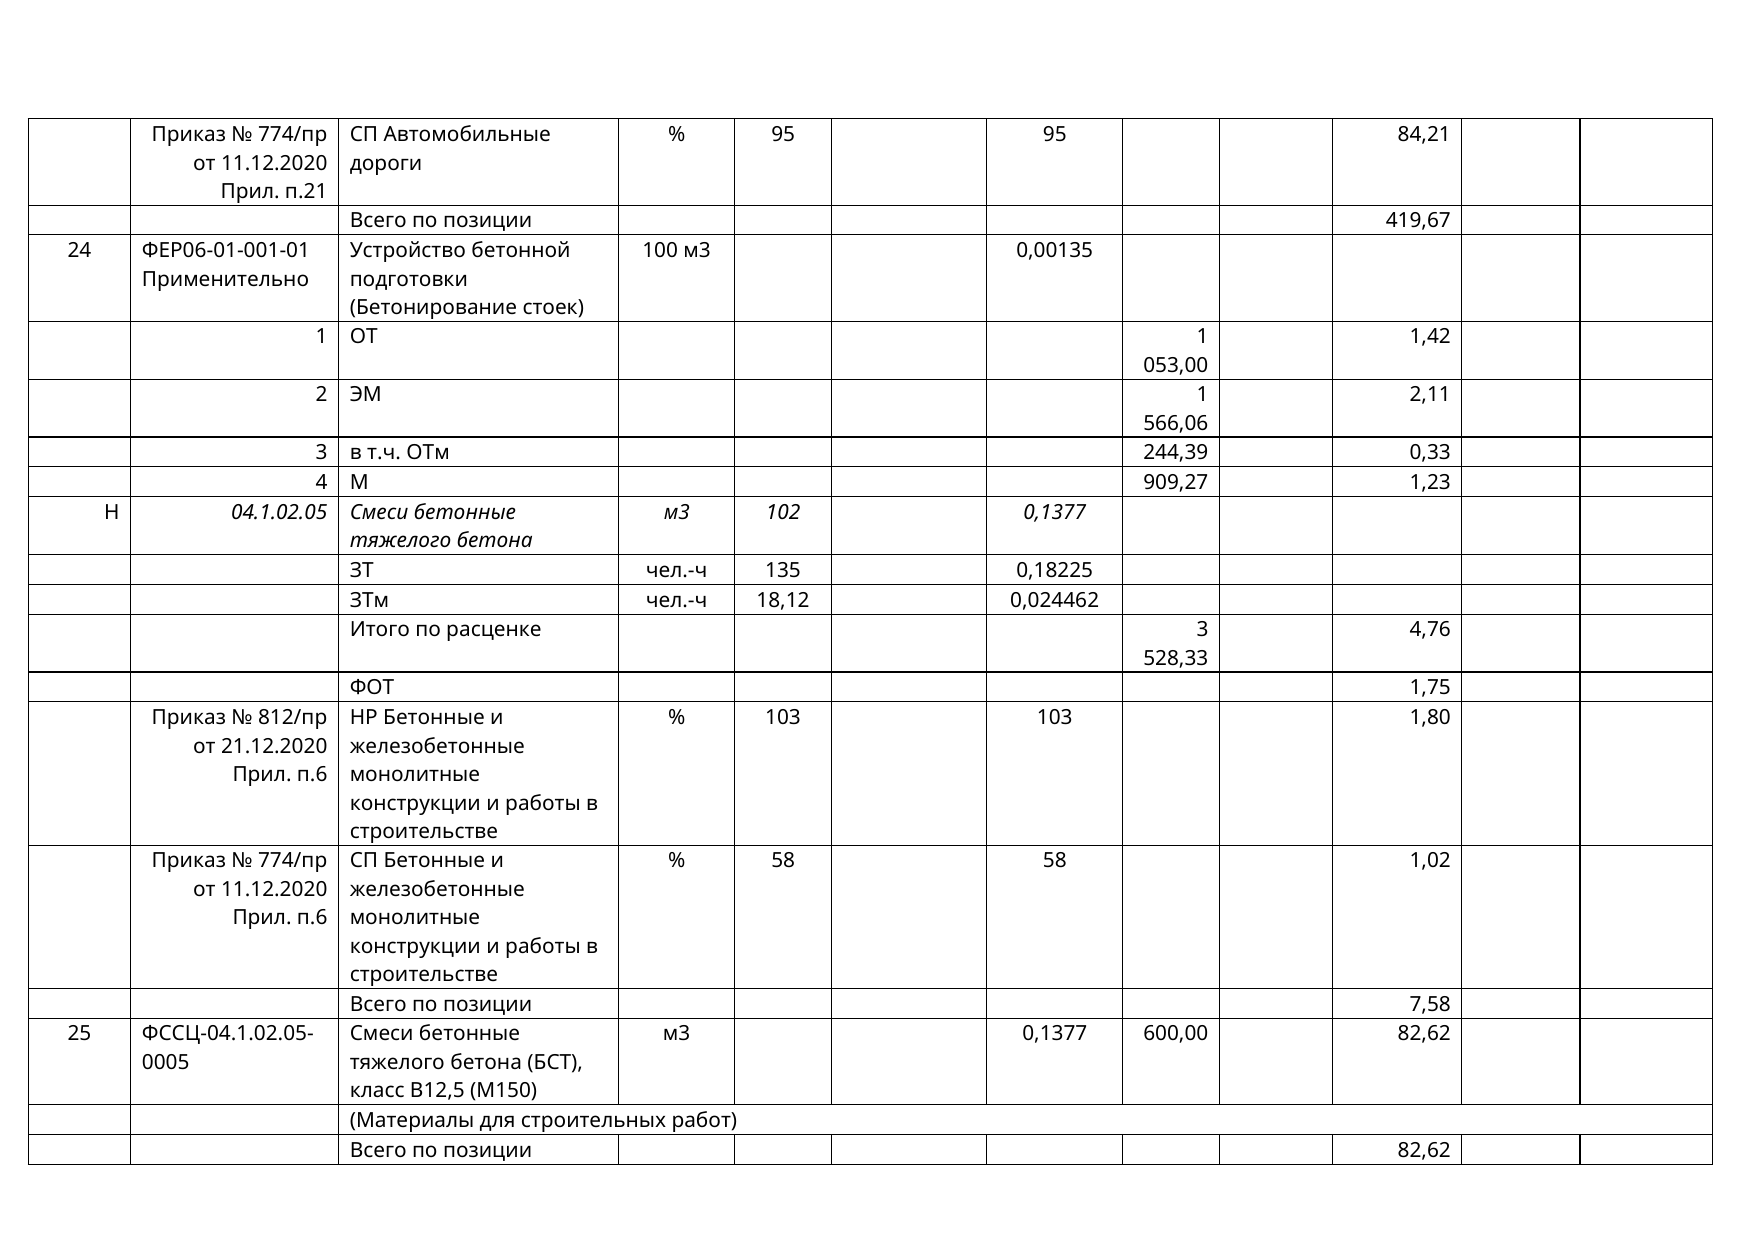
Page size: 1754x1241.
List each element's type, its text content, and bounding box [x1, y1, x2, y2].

table_cell 95 [735, 119, 831, 204]
table_cell 2,11 [1333, 380, 1461, 436]
table_cell ОТ [339, 322, 618, 378]
table_cell 1 [131, 322, 338, 378]
table_cell [29, 206, 130, 234]
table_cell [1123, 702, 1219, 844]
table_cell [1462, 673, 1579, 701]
table_cell 102 [735, 497, 831, 554]
table_cell 1 053,00 [1123, 322, 1219, 378]
table_cell 0,18225 [987, 555, 1122, 584]
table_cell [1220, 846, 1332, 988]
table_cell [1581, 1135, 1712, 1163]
table_cell 1,23 [1333, 467, 1461, 496]
table_cell [1581, 497, 1712, 554]
table_cell Устройство бетонной подготовки (Бетонирование стоек) [339, 235, 618, 321]
table_cell 24 [29, 235, 130, 321]
table_cell 244,39 [1123, 438, 1219, 466]
table_cell [1123, 206, 1219, 234]
table_cell [1581, 380, 1712, 436]
table_cell [1220, 206, 1332, 234]
table_cell [832, 235, 986, 321]
table_cell [1220, 322, 1332, 378]
table_cell 100 м3 [619, 235, 734, 321]
table_cell [619, 438, 734, 466]
table_cell Всего по позиции [339, 206, 618, 234]
table_cell [619, 206, 734, 234]
table_cell ФЕР06-01-001-01 Применительно [131, 235, 338, 321]
table_cell [735, 235, 831, 321]
table_cell Н [29, 497, 130, 554]
table_cell [29, 119, 130, 204]
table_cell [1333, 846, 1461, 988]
table_cell [1220, 380, 1332, 436]
table_cell [1462, 322, 1579, 378]
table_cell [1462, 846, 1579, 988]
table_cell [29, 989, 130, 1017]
table_cell 135 [735, 555, 831, 584]
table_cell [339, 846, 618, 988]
table_cell [832, 206, 986, 234]
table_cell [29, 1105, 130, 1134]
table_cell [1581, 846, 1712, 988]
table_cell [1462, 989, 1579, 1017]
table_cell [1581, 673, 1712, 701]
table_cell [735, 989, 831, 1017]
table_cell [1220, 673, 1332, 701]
table_cell 84,21 [1333, 119, 1461, 204]
table_cell чел.-ч [619, 555, 734, 584]
table_cell [1123, 235, 1219, 321]
table_cell 0,1377 [987, 497, 1122, 554]
table_cell [1462, 438, 1579, 466]
table_cell [735, 467, 831, 496]
table_cell [1581, 585, 1712, 613]
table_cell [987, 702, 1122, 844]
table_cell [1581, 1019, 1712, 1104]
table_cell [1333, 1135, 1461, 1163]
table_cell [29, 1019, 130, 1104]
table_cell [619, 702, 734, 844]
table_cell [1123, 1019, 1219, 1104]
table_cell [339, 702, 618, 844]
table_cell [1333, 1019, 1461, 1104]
table_cell [987, 380, 1122, 436]
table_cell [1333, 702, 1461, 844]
table_cell [1581, 119, 1712, 204]
table_cell [619, 615, 734, 671]
table_cell [1581, 322, 1712, 378]
table_cell 419,67 [1333, 206, 1461, 234]
table_cell [1123, 585, 1219, 613]
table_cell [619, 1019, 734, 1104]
table_cell [735, 615, 831, 671]
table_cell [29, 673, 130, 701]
table_cell [1333, 555, 1461, 584]
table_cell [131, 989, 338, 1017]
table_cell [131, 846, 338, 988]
table_cell [1220, 497, 1332, 554]
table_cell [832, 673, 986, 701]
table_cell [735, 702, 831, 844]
table_cell 1,42 [1333, 322, 1461, 378]
table_cell [1220, 438, 1332, 466]
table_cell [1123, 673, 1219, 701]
table_cell [1462, 585, 1579, 613]
table_cell [1123, 119, 1219, 204]
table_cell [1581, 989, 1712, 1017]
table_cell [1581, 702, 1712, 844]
table_cell [987, 615, 1122, 671]
table_cell [1462, 497, 1579, 554]
table_cell [1123, 497, 1219, 554]
table_cell М [339, 467, 618, 496]
table_cell [29, 467, 130, 496]
table_cell 18,12 [735, 585, 831, 613]
table_cell [1462, 615, 1579, 671]
table_cell [1220, 585, 1332, 613]
table_cell [29, 585, 130, 613]
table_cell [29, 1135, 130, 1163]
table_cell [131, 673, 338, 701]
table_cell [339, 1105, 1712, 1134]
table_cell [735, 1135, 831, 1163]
table_cell СП Автомобильные дороги [339, 119, 618, 204]
table_cell 95 [987, 119, 1122, 204]
table_cell 2 [131, 380, 338, 436]
table_cell в т.ч. ОТм [339, 438, 618, 466]
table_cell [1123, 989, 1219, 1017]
table_cell 04.1.02.05 [131, 497, 338, 554]
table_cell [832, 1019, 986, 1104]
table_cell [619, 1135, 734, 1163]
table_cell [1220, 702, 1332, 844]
table_cell [619, 322, 734, 378]
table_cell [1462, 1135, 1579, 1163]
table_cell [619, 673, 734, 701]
table_cell [1581, 206, 1712, 234]
table_cell [29, 555, 130, 584]
table_cell [1462, 206, 1579, 234]
table_cell 4,76 [1333, 615, 1461, 671]
table_cell [1462, 380, 1579, 436]
table_cell [619, 467, 734, 496]
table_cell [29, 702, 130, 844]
table_cell [832, 585, 986, 613]
table_cell [1123, 555, 1219, 584]
table_cell [131, 585, 338, 613]
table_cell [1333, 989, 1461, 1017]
table_cell Приказ № 774/пр от 11.12.2020 Прил. п.21 [131, 119, 338, 204]
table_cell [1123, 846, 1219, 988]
table_cell [832, 497, 986, 554]
table_cell [832, 322, 986, 378]
table_cell [1220, 467, 1332, 496]
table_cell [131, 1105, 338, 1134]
table_cell 3 528,33 [1123, 615, 1219, 671]
table_cell [735, 438, 831, 466]
table_cell [1581, 235, 1712, 321]
table_cell [1220, 555, 1332, 584]
table_cell [1581, 438, 1712, 466]
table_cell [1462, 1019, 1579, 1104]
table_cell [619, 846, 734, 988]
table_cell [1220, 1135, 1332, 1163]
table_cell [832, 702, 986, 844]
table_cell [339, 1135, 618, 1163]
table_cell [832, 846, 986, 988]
table_cell [735, 322, 831, 378]
table_cell [29, 438, 130, 466]
table_cell [1462, 467, 1579, 496]
table_cell [1581, 555, 1712, 584]
table_cell 0,00135 [987, 235, 1122, 321]
table_cell [1220, 615, 1332, 671]
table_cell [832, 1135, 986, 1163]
table_cell [29, 615, 130, 671]
table_cell [29, 380, 130, 436]
table_cell [832, 555, 986, 584]
table_cell 4 [131, 467, 338, 496]
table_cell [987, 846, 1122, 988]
table_cell [832, 119, 986, 204]
table_cell 0,33 [1333, 438, 1461, 466]
table_cell 3 [131, 438, 338, 466]
table_cell [1220, 235, 1332, 321]
table_cell [1462, 235, 1579, 321]
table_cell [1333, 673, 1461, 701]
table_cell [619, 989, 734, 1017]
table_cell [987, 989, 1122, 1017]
table_cell Итого по расценке [339, 615, 618, 671]
table_cell [832, 615, 986, 671]
table_cell [735, 206, 831, 234]
table_cell 0,024462 [987, 585, 1122, 613]
table_cell Смеси бетонные тяжелого бетона [339, 497, 618, 554]
table_cell [1333, 235, 1461, 321]
table_cell ЭМ [339, 380, 618, 436]
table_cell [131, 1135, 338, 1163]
table_cell [735, 380, 831, 436]
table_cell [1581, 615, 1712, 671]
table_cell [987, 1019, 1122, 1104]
table_cell [832, 467, 986, 496]
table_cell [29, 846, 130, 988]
table_cell [1581, 467, 1712, 496]
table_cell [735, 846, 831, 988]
table_cell 1 566,06 [1123, 380, 1219, 436]
table_cell % [619, 119, 734, 204]
table_cell [1220, 119, 1332, 204]
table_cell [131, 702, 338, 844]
table_cell [131, 206, 338, 234]
table_cell 909,27 [1123, 467, 1219, 496]
table_cell [131, 615, 338, 671]
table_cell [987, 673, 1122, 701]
table_cell [1462, 119, 1579, 204]
table_cell [1333, 585, 1461, 613]
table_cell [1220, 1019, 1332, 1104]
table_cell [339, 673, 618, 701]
table_cell ЗТ [339, 555, 618, 584]
table_cell [1333, 497, 1461, 554]
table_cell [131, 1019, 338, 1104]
table_cell [832, 438, 986, 466]
table_cell [832, 380, 986, 436]
table_cell [131, 555, 338, 584]
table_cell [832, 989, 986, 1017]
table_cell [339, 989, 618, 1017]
table_cell [1462, 555, 1579, 584]
table_cell чел.-ч [619, 585, 734, 613]
table_cell [987, 322, 1122, 378]
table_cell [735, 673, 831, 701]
table_cell [619, 380, 734, 436]
table_cell [987, 438, 1122, 466]
table_cell [29, 322, 130, 378]
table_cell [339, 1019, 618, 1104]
table_cell м3 [619, 497, 734, 554]
table_cell ЗТм [339, 585, 618, 613]
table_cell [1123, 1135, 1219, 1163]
table_cell [987, 467, 1122, 496]
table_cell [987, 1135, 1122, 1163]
table_cell [987, 206, 1122, 234]
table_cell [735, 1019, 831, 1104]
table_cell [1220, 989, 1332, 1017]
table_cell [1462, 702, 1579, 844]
